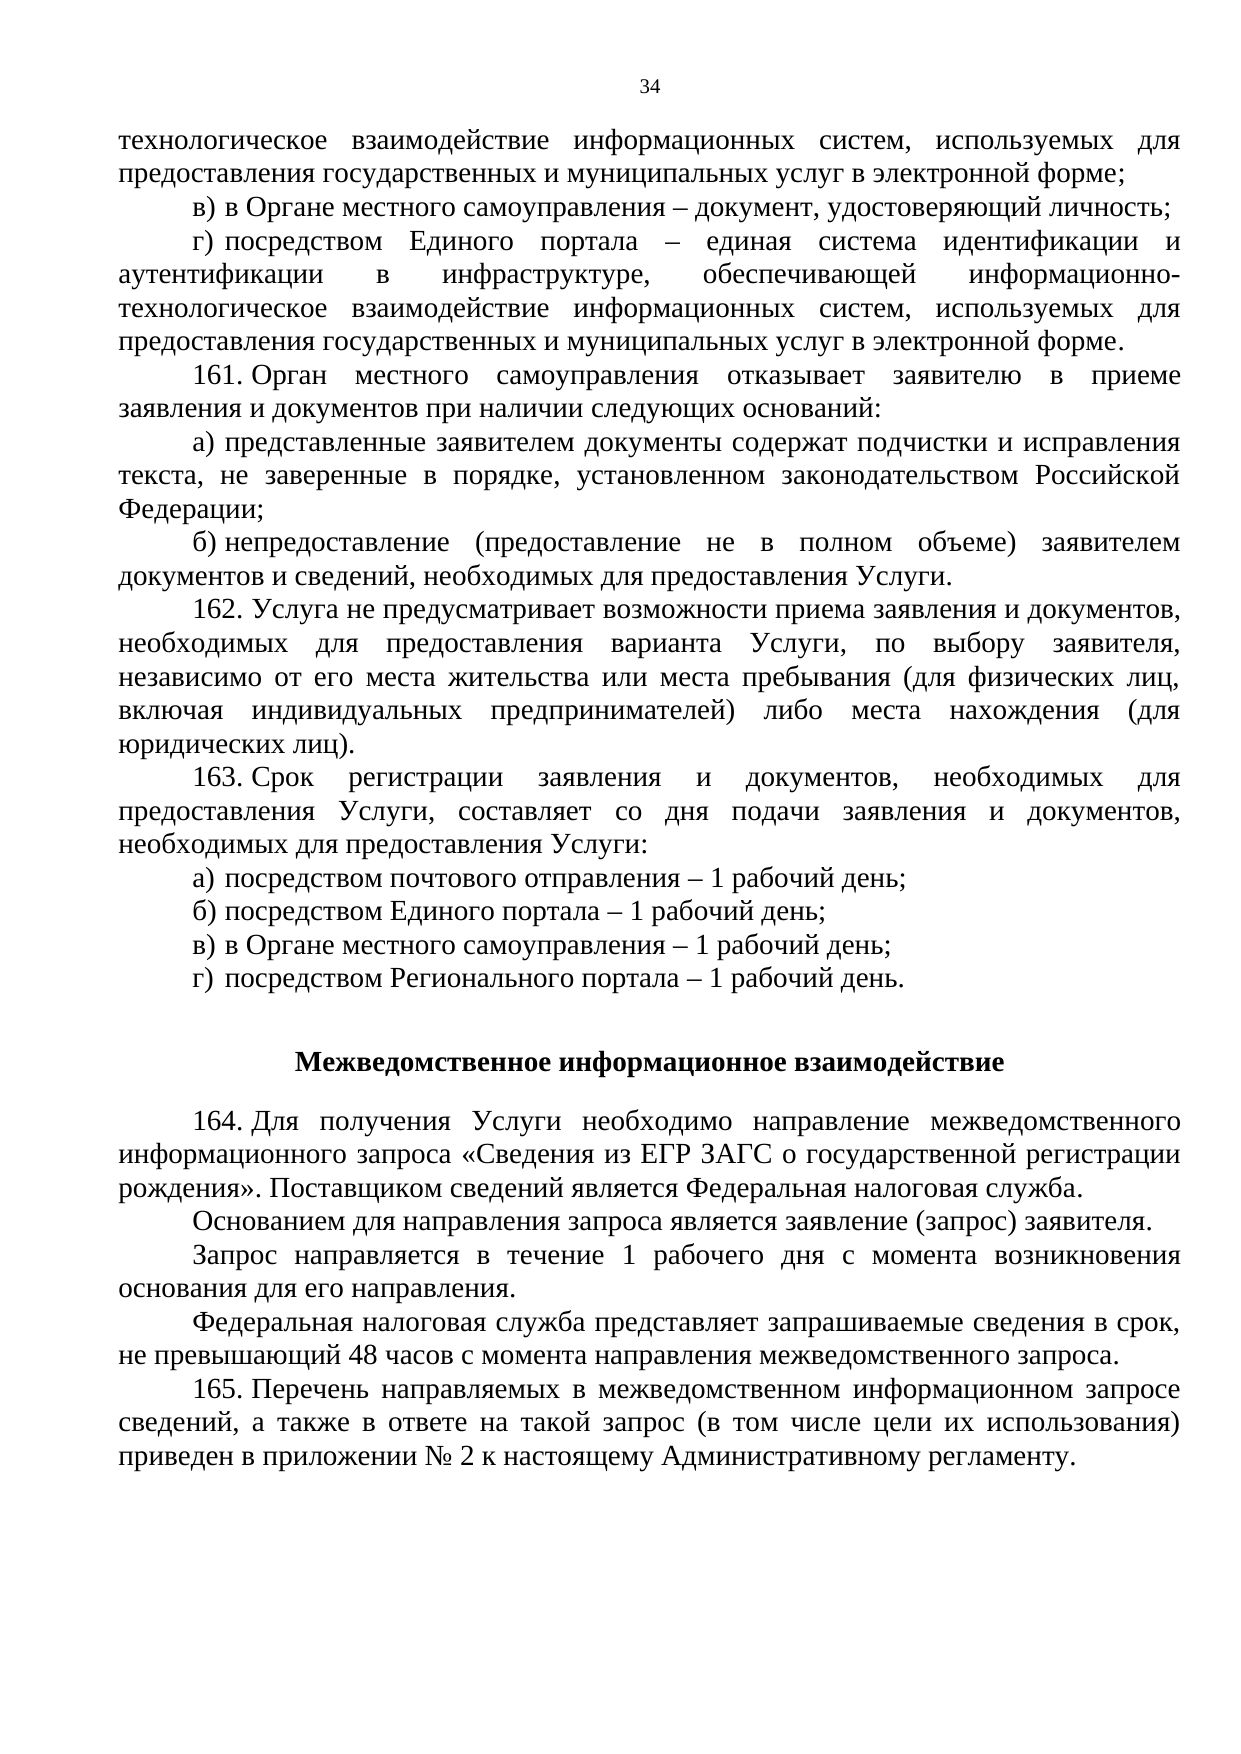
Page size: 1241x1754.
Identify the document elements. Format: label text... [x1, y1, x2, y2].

text Межведомственное информационное взаимодействие [118, 1044, 1181, 1078]
list посредством Единого портала – единая система идентификации и аутентификации в инфраструктуре, обеспечивающей информационно-технологическое взаимодействие информационных систем, используемых для предоставления государственных и муниципальных услуг в электронной форме. [118, 223, 1181, 357]
list Орган местного самоуправления отказывает заявителю в приеме заявления и документов при наличии следующих оснований: [118, 357, 1181, 424]
list в Органе местного самоуправления – 1 рабочий день; [118, 927, 1181, 961]
list Для получения Услуги необходимо направление межведомственного информационного запроса «Сведения из ЕГР ЗАГС о государственной регистрации рождения». Поставщиком сведений является Федеральная налоговая служба. [118, 1103, 1181, 1203]
list непредоставление (предоставление не в полном объеме) заявителем документов и сведений, необходимых для предоставления Услуги. [118, 524, 1181, 592]
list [118, 122, 1181, 189]
list Срок регистрации заявления и документов, необходимых для предоставления Услуги, составляет со дня подачи заявления и документов, необходимых для предоставления Услуги: [118, 759, 1181, 860]
list Перечень направляемых в межведомственном информационном запросе сведений, а также в ответе на такой запрос (в том числе цели их использования) приведен в приложении № 2 к настоящему Административному регламенту. [118, 1371, 1181, 1472]
list посредством Регионального портала – 1 рабочий день. [118, 961, 1181, 994]
list Услуга не предусматривает возможности приема заявления и документов, необходимых для предоставления варианта Услуги, по выбору заявителя, независимо от его места жительства или места пребывания (для физических лиц, включая индивидуальных предпринимателей) либо места нахождения (для юридических лиц). [118, 592, 1181, 759]
text Федеральная налоговая служба представляет запрашиваемые сведения в срок, не превышающий 48 часов с момента направления межведомственного запроса. [118, 1304, 1181, 1371]
list представленные заявителем документы содержат подчистки и исправления текста, не заверенные в порядке, установленном законодательством Российской Федерации; [118, 424, 1181, 524]
text Запрос направляется в течение 1 рабочего дня с момента возникновения основания для его направления. [118, 1237, 1181, 1304]
list посредством Единого портала – 1 рабочий день; [118, 893, 1181, 927]
list посредством почтового отправления – 1 рабочий день; [118, 860, 1181, 893]
list в Органе местного самоуправления – документ, удостоверяющий личность; [118, 189, 1181, 223]
text Основанием для направления запроса является заявление (запрос) заявителя. [118, 1203, 1181, 1237]
